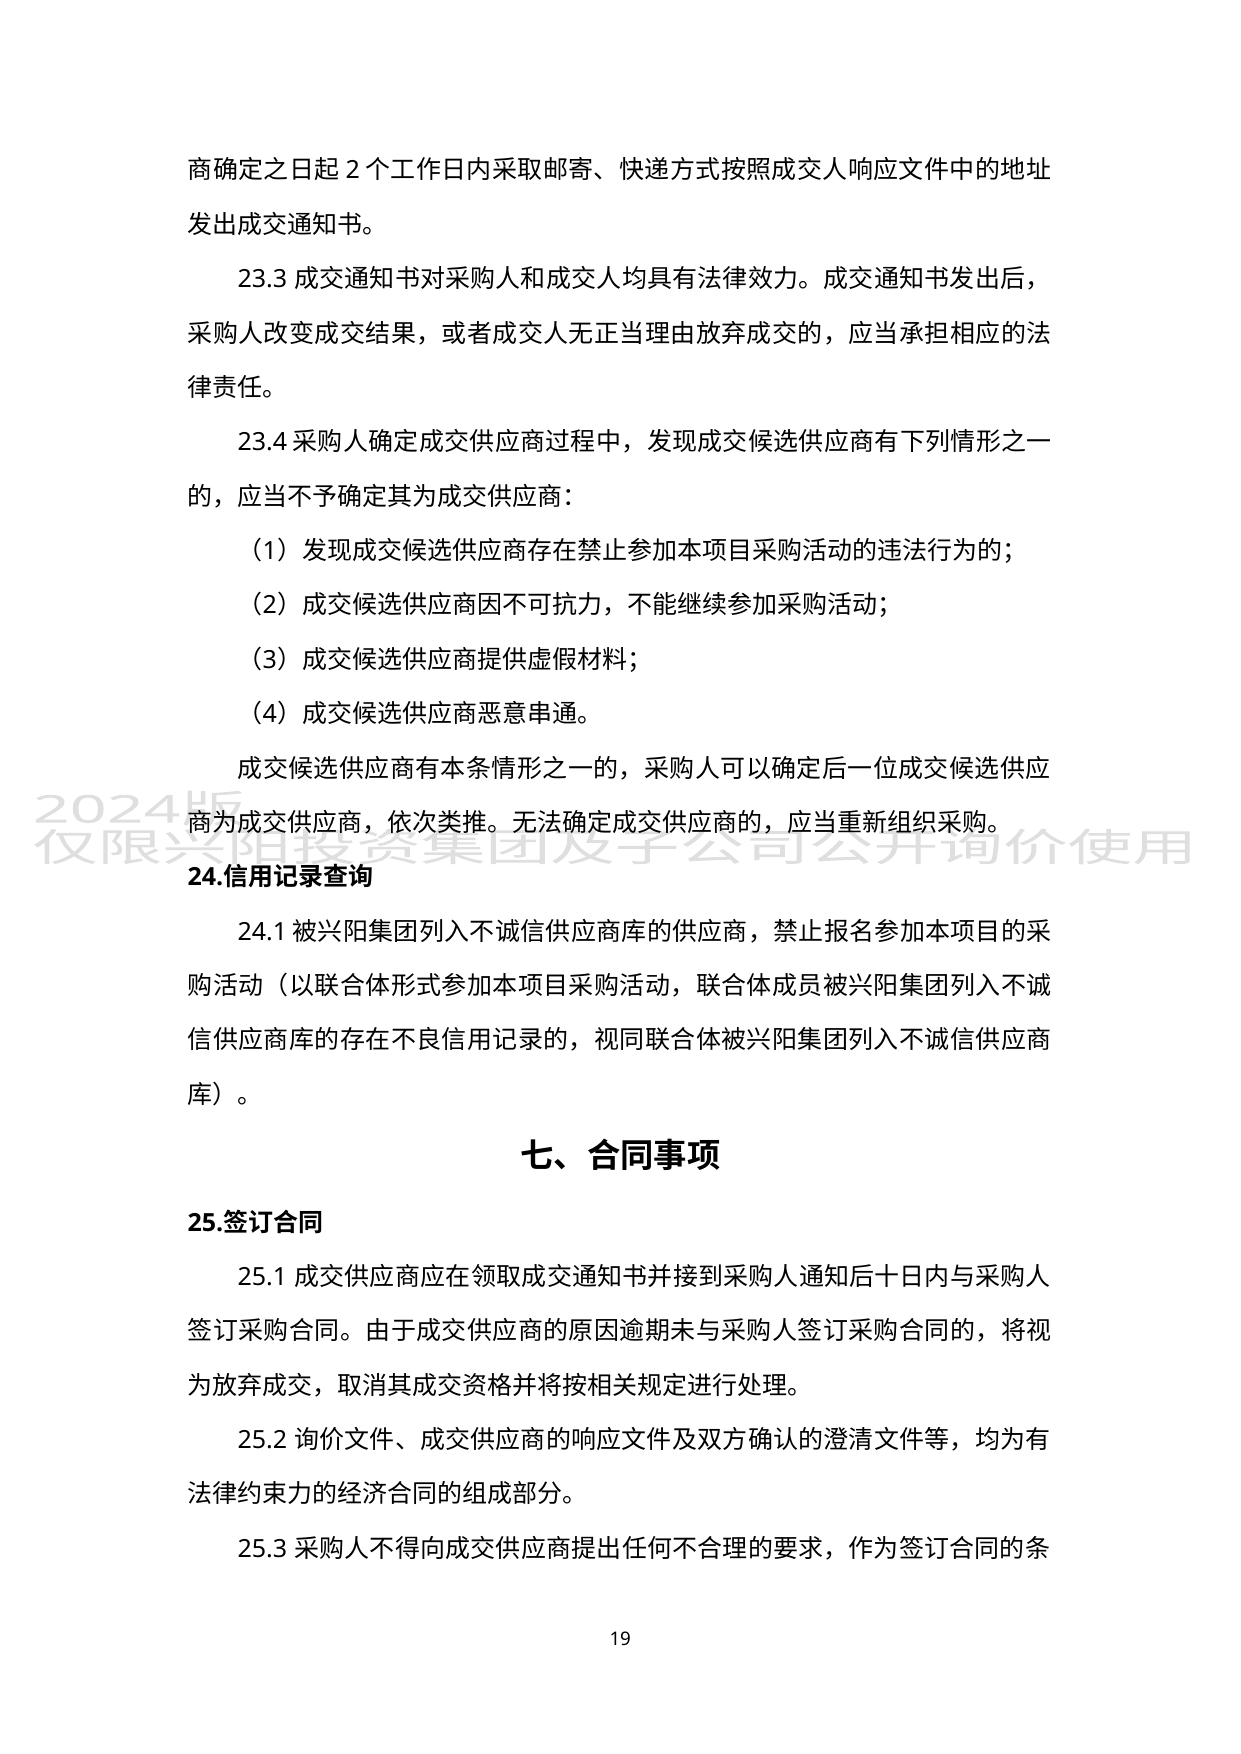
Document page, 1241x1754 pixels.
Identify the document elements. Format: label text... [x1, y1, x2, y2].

text （1）发现成交候选供应商存在禁止参加本项目采购活动的违法行为的； [187, 531, 1053, 567]
text 成交候选供应商有本条情形之一的，采购人可以确定后一位成交候选供应商为成交供应商，依次类推。无法确定成交供应商的，应当重新组织采购。 [187, 748, 1053, 839]
text 24.信用记录查询 [187, 857, 1053, 893]
text 七、合同事项 [187, 1129, 1053, 1177]
text 25.1 成交供应商应在领取成交通知书并接到采购人通知后十日内与采购人签订采购合同。由于成交供应商的原因逾期未与采购人签订采购合同的，将视为放弃成交，取消其成交资格并将按相关规定进行处理。 [187, 1256, 1053, 1401]
text （3）成交候选供应商提供虚假材料； [187, 639, 1053, 676]
text 23.3 成交通知书对采购人和成交人均具有法律效力。成交通知书发出后，采购人改变成交结果，或者成交人无正当理由放弃成交的，应当承担相应的法律责任。 [187, 259, 1053, 404]
text （2）成交候选供应商因不可抗力，不能继续参加采购活动； [187, 585, 1053, 621]
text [187, 150, 1053, 241]
text 25.2 询价文件、成交供应商的响应文件及双方确认的澄清文件等，均为有法律约束力的经济合同的组成部分。 [187, 1419, 1053, 1510]
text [187, 1528, 1053, 1564]
text 24.1被兴阳集团列入不诚信供应商库的供应商，禁止报名参加本项目的采购活动（以联合体形式参加本项目采购活动，联合体成员被兴阳集团列入不诚信供应商库的存在不良信用记录的，视同联合体被兴阳集团列入不诚信供应商库）。 [187, 911, 1053, 1111]
text （4）成交候选供应商恶意串通。 [187, 694, 1053, 730]
text 25.签订合同 [187, 1202, 1053, 1238]
text 23.4采购人确定成交供应商过程中，发现成交候选供应商有下列情形之一的，应当不予确定其为成交供应商： [187, 422, 1053, 512]
